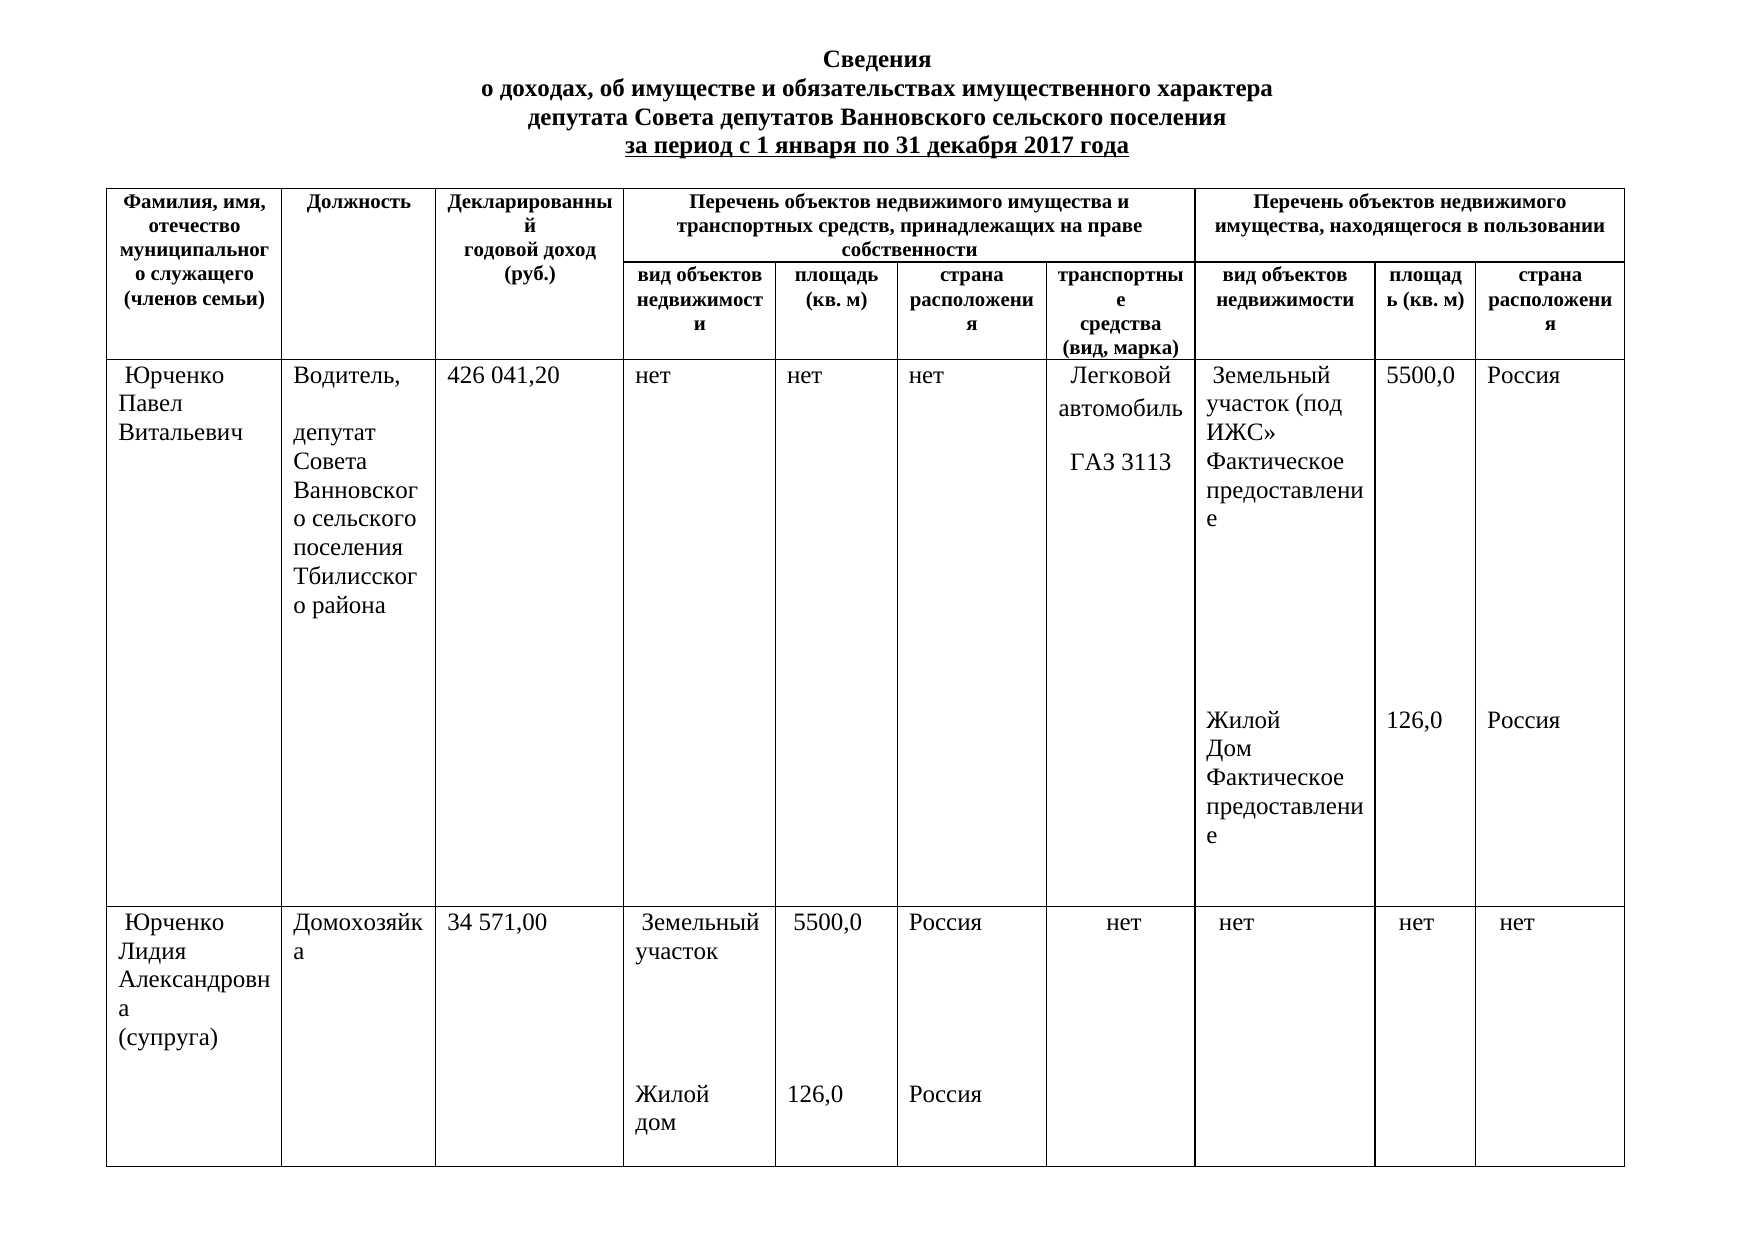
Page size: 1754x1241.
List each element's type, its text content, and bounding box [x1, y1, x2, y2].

text за период с 1 января по 31 декабря 2017 года [118, 131, 1636, 159]
table_cell вид объектов недвижимости [1196, 263, 1374, 359]
table_cell вид объектов недвижимости [624, 263, 775, 359]
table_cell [624, 907, 775, 1166]
table_cell площадь (кв. м) [1376, 263, 1475, 359]
table_cell страна расположения [1476, 263, 1624, 359]
text Сведения [118, 44, 1636, 73]
text о доходах, об имуществе и обязательствах имущественного характера [118, 73, 1636, 102]
table_header Перечень объектов недвижимого имущества и транспортных средств, принадлежащих на праве собственности [624, 189, 1194, 261]
table_cell транспортные средства (вид, марка) [1047, 263, 1194, 359]
table_cell нет [1196, 907, 1374, 1166]
table_cell нет [1047, 907, 1194, 1166]
table_cell нет [898, 360, 1046, 906]
table_cell Юрченко Павел Витальевич [107, 360, 281, 906]
table_cell нет [624, 360, 775, 906]
table_header Перечень объектов недвижимого имущества, находящегося в пользовании [1196, 189, 1624, 261]
table_cell площадь (кв. м) [776, 263, 897, 359]
table_cell Россия Россия [1476, 360, 1624, 906]
table_cell страна расположения [898, 263, 1046, 359]
table_cell 426 041,20 [436, 360, 623, 906]
table_header Декларированный годовой доход (руб.) [436, 189, 623, 359]
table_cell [107, 907, 281, 1166]
text депутата Совета депутатов Ванновского сельского поселения [118, 102, 1636, 131]
table_cell нет [1376, 907, 1475, 1166]
table_cell нет [776, 360, 897, 906]
table_cell 34 571,00 [436, 907, 623, 1166]
table_cell Легковой автомобиль ГАЗ 3113 [1047, 360, 1194, 906]
table_cell Водитель, депутат Совета Ванновского сельского поселения Тбилисского района [282, 360, 435, 906]
table_cell Домохозяйка [282, 907, 435, 1166]
table_cell 5500,0 126,0 [1376, 360, 1475, 906]
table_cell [776, 907, 897, 1166]
table_cell Земельный участок (под ИЖС» Фактическое предоставление Жилой Дом Фактическое предоставление [1196, 360, 1374, 906]
table_cell нет [1476, 907, 1624, 1166]
table_header Должность [282, 189, 435, 359]
table_header Фамилия, имя, отечество муниципального служащего (членов семьи) [107, 189, 281, 359]
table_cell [898, 907, 1046, 1166]
